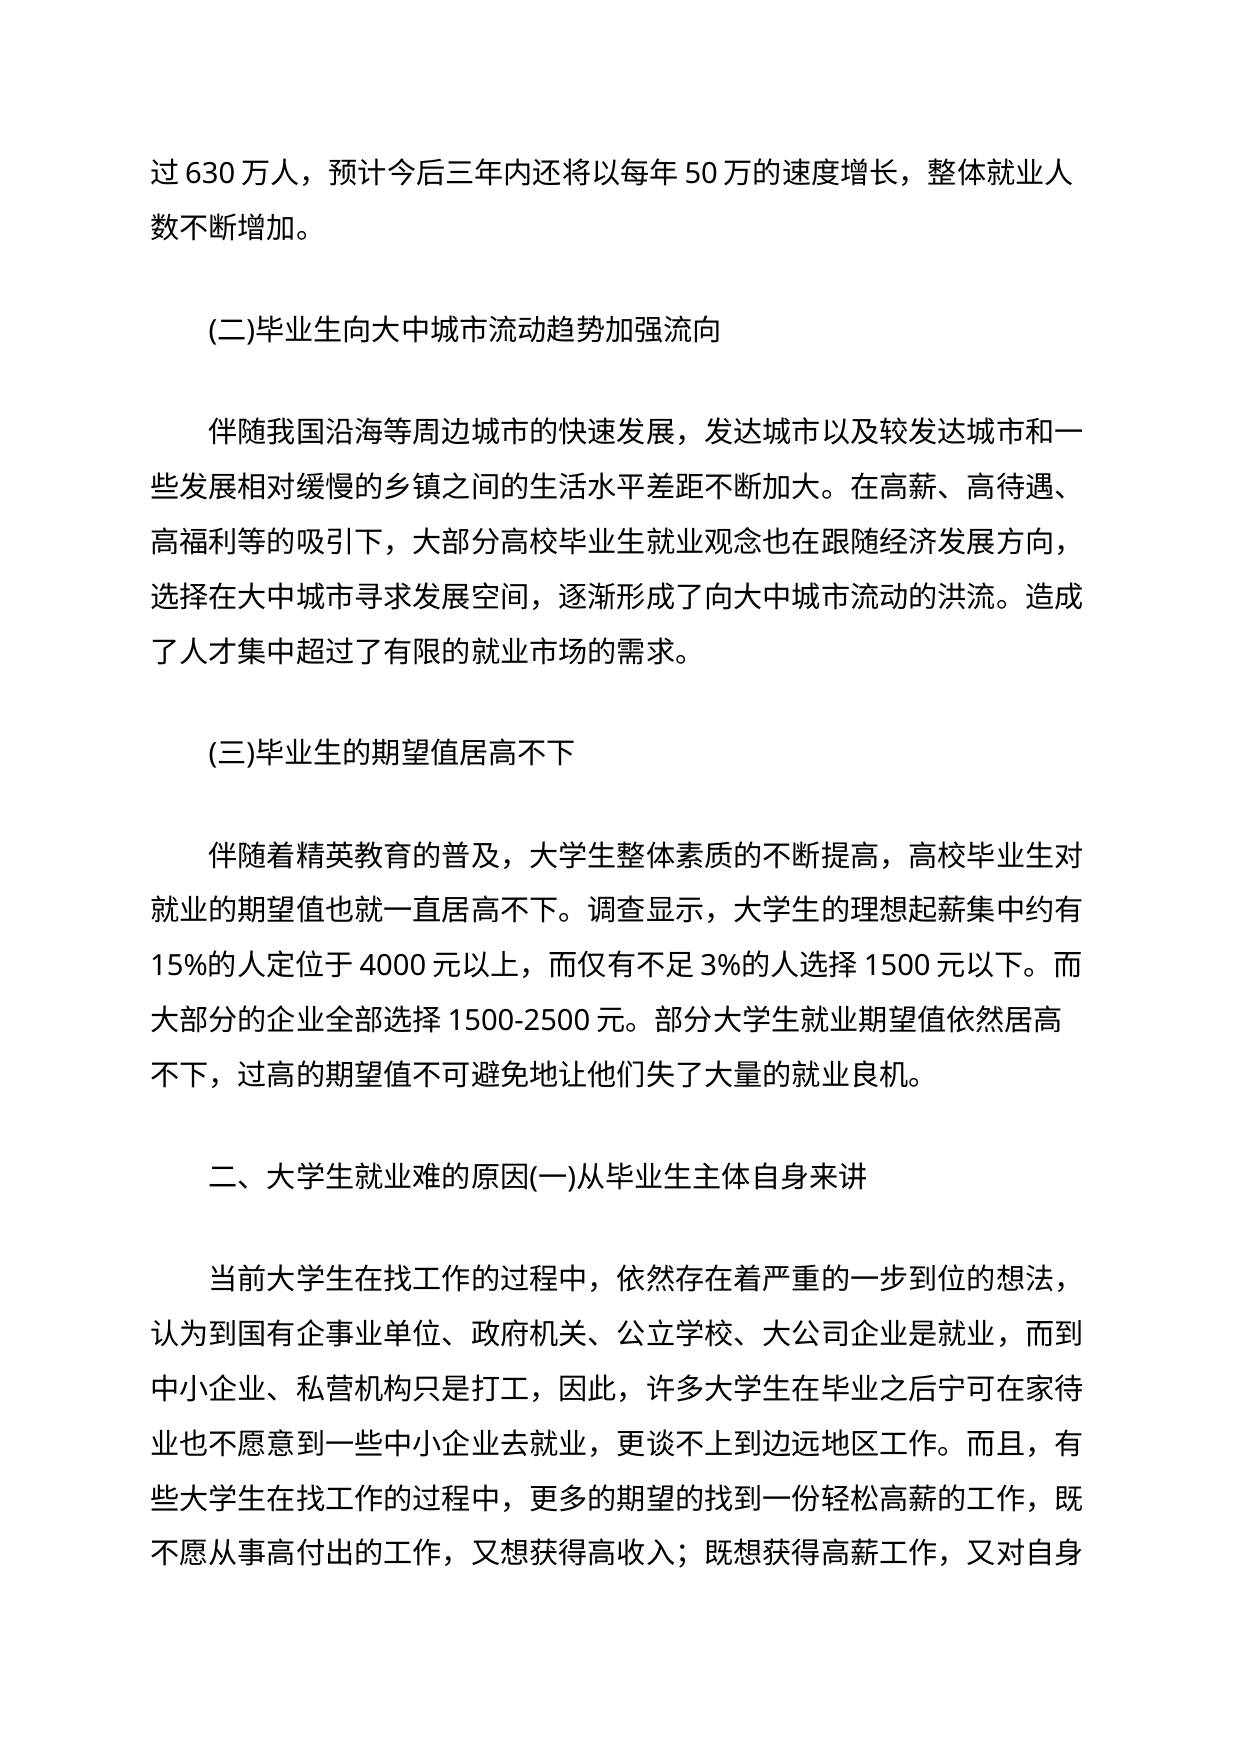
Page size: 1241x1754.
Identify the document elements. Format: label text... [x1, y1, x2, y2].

text (三)毕业生的期望值居高不下 [150, 730, 1090, 772]
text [150, 150, 1090, 247]
text 伴随我国沿海等周边城市的快速发展，发达城市以及较发达城市和一些发展相对缓慢的乡镇之间的生活水平差距不断加大。在高薪、高待遇、高福利等的吸引下，大部分高校毕业生就业观念也在跟随经济发展方向，选择在大中城市寻求发展空间，逐渐形成了向大中城市流动的洪流。造成了人才集中超过了有限的就业市场的需求。 [150, 409, 1090, 671]
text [150, 1256, 1090, 1572]
text 伴随着精英教育的普及，大学生整体素质的不断提高，高校毕业生对就业的期望值也就一直居高不下。调查显示，大学生的理想起薪集中约有15%的人定位于4000元以上，而仅有不足3%的人选择1500元以下。而大部分的企业全部选择1500-2500元。部分大学生就业期望值依然居高不下，过高的期望值不可避免地让他们失了大量的就业良机。 [150, 832, 1090, 1094]
text (二)毕业生向大中城市流动趋势加强流向 [150, 307, 1090, 349]
text 二、大学生就业难的原因(一)从毕业生主体自身来讲 [150, 1154, 1090, 1196]
